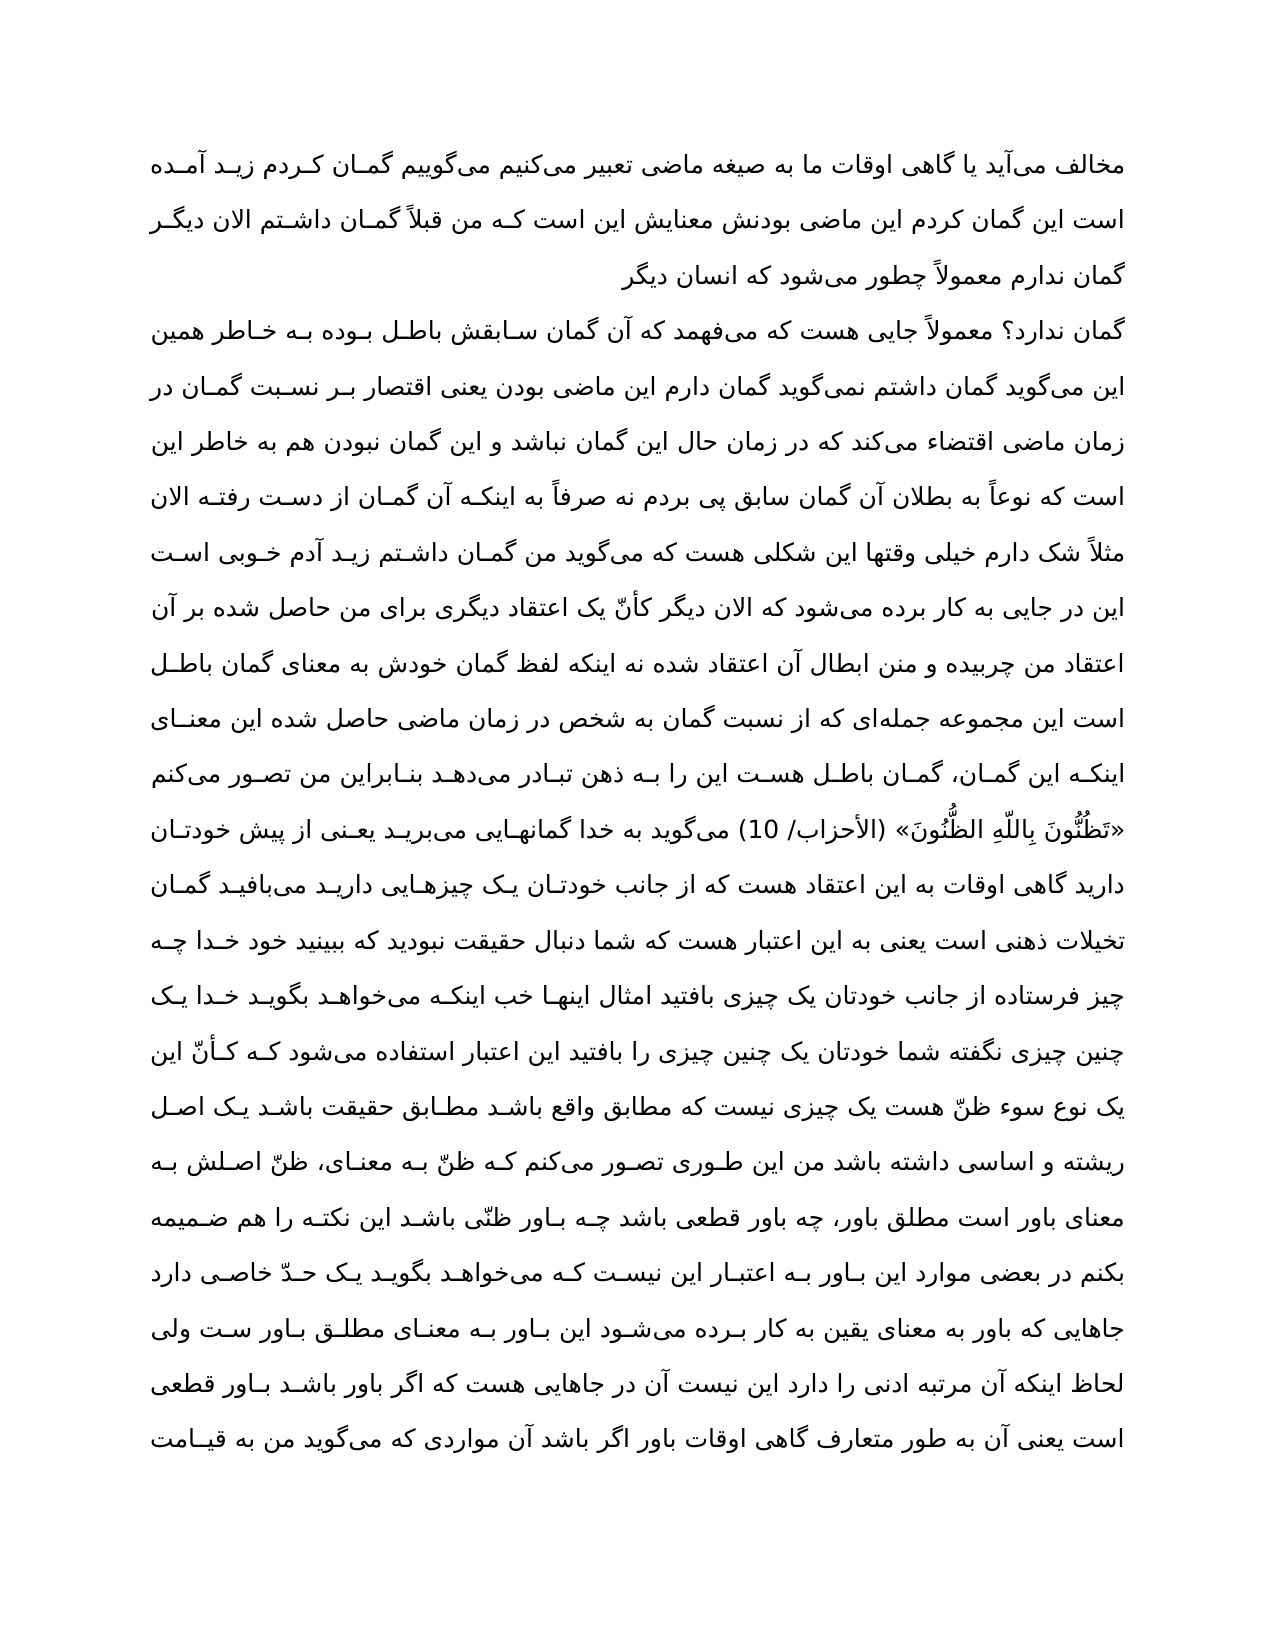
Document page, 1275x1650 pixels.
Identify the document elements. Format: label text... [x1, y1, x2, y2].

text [150, 150, 1125, 290]
